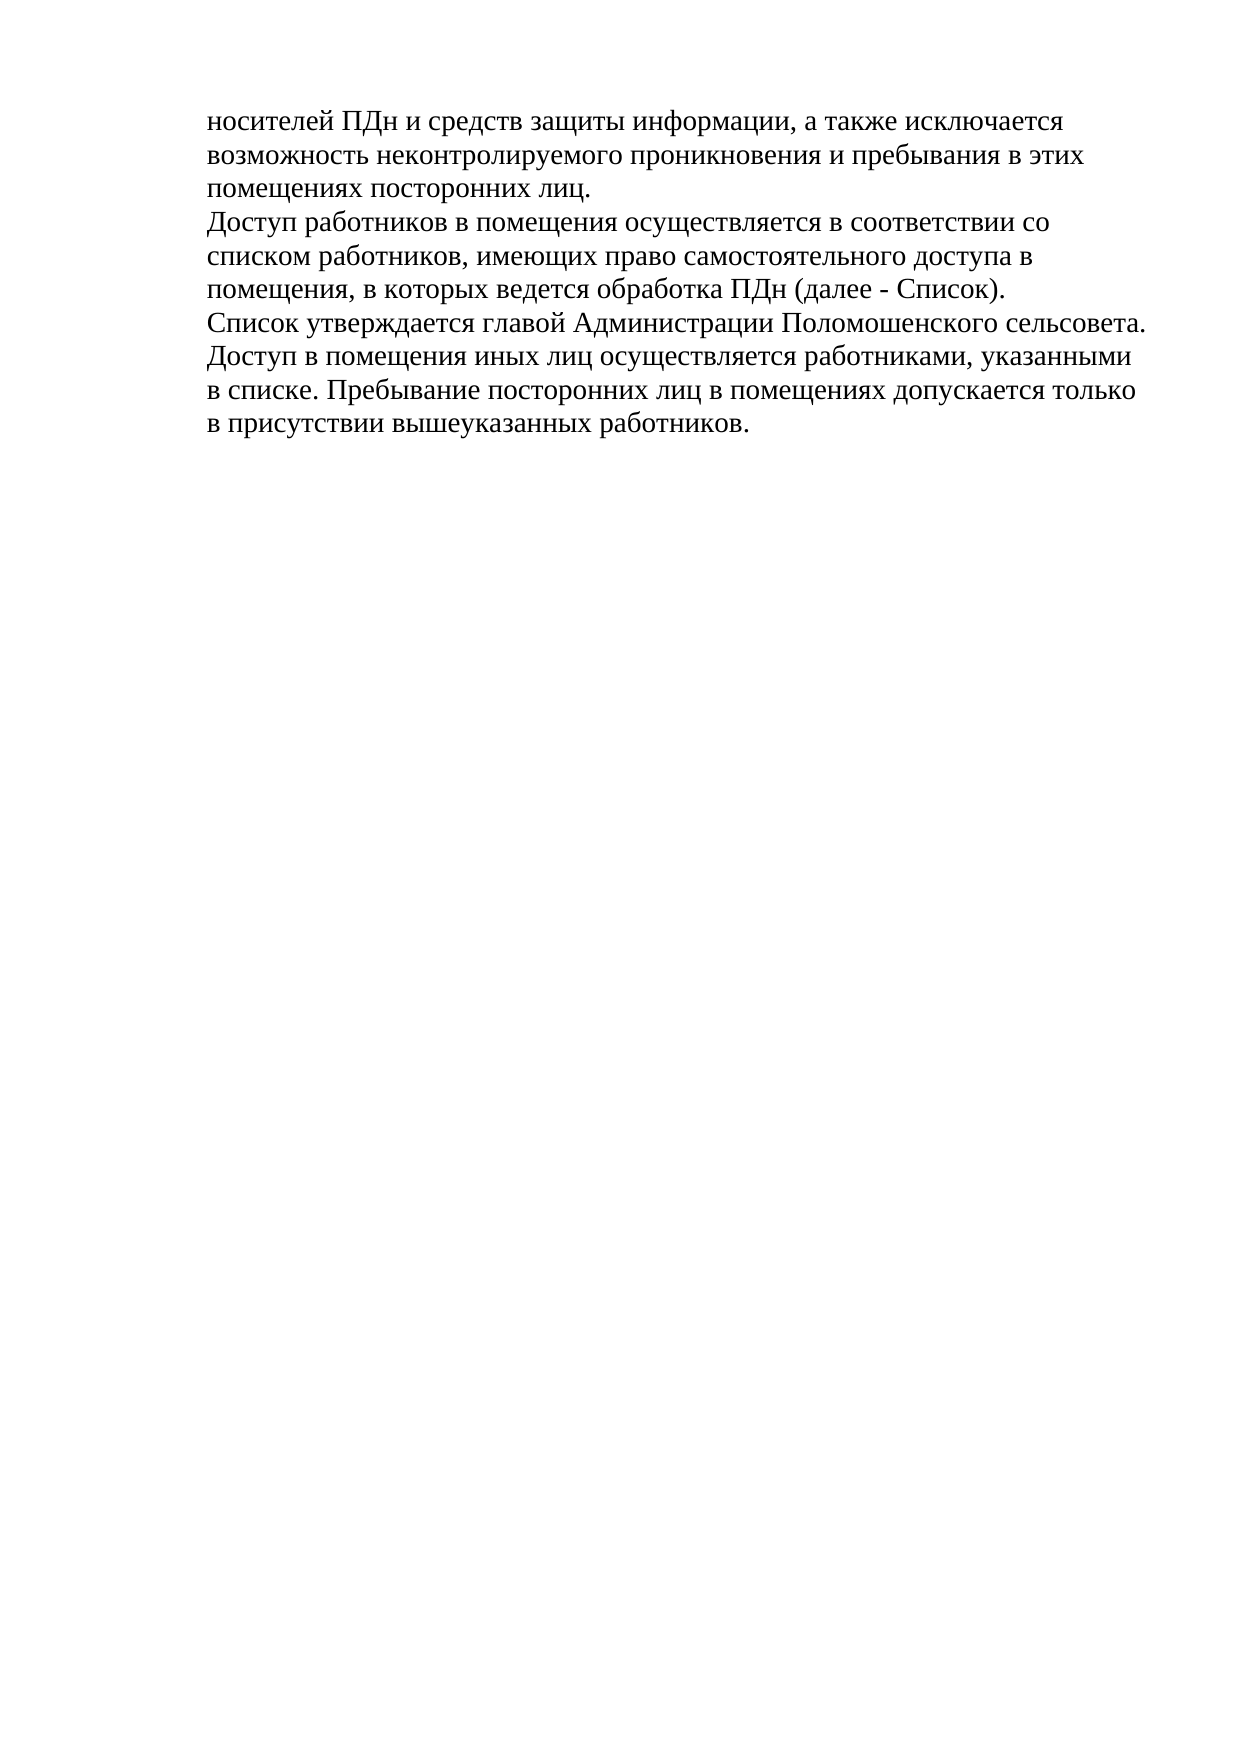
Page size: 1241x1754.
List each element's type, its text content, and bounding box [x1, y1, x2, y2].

text Список утверждается главой Администрации Поломошенского сельсовета. [207, 305, 1152, 338]
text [207, 103, 1152, 204]
text Доступ работников в помещения осуществляется в соответствии со списком работников, имеющих право самостоятельного доступа в помещения, в которых ведется обработка ПДн (далее - Список). [207, 204, 1152, 305]
text Доступ в помещения иных лиц осуществляется работниками, указанными в списке. Пребывание посторонних лиц в помещениях допускается только в присутствии вышеуказанных работников. [207, 338, 1152, 439]
